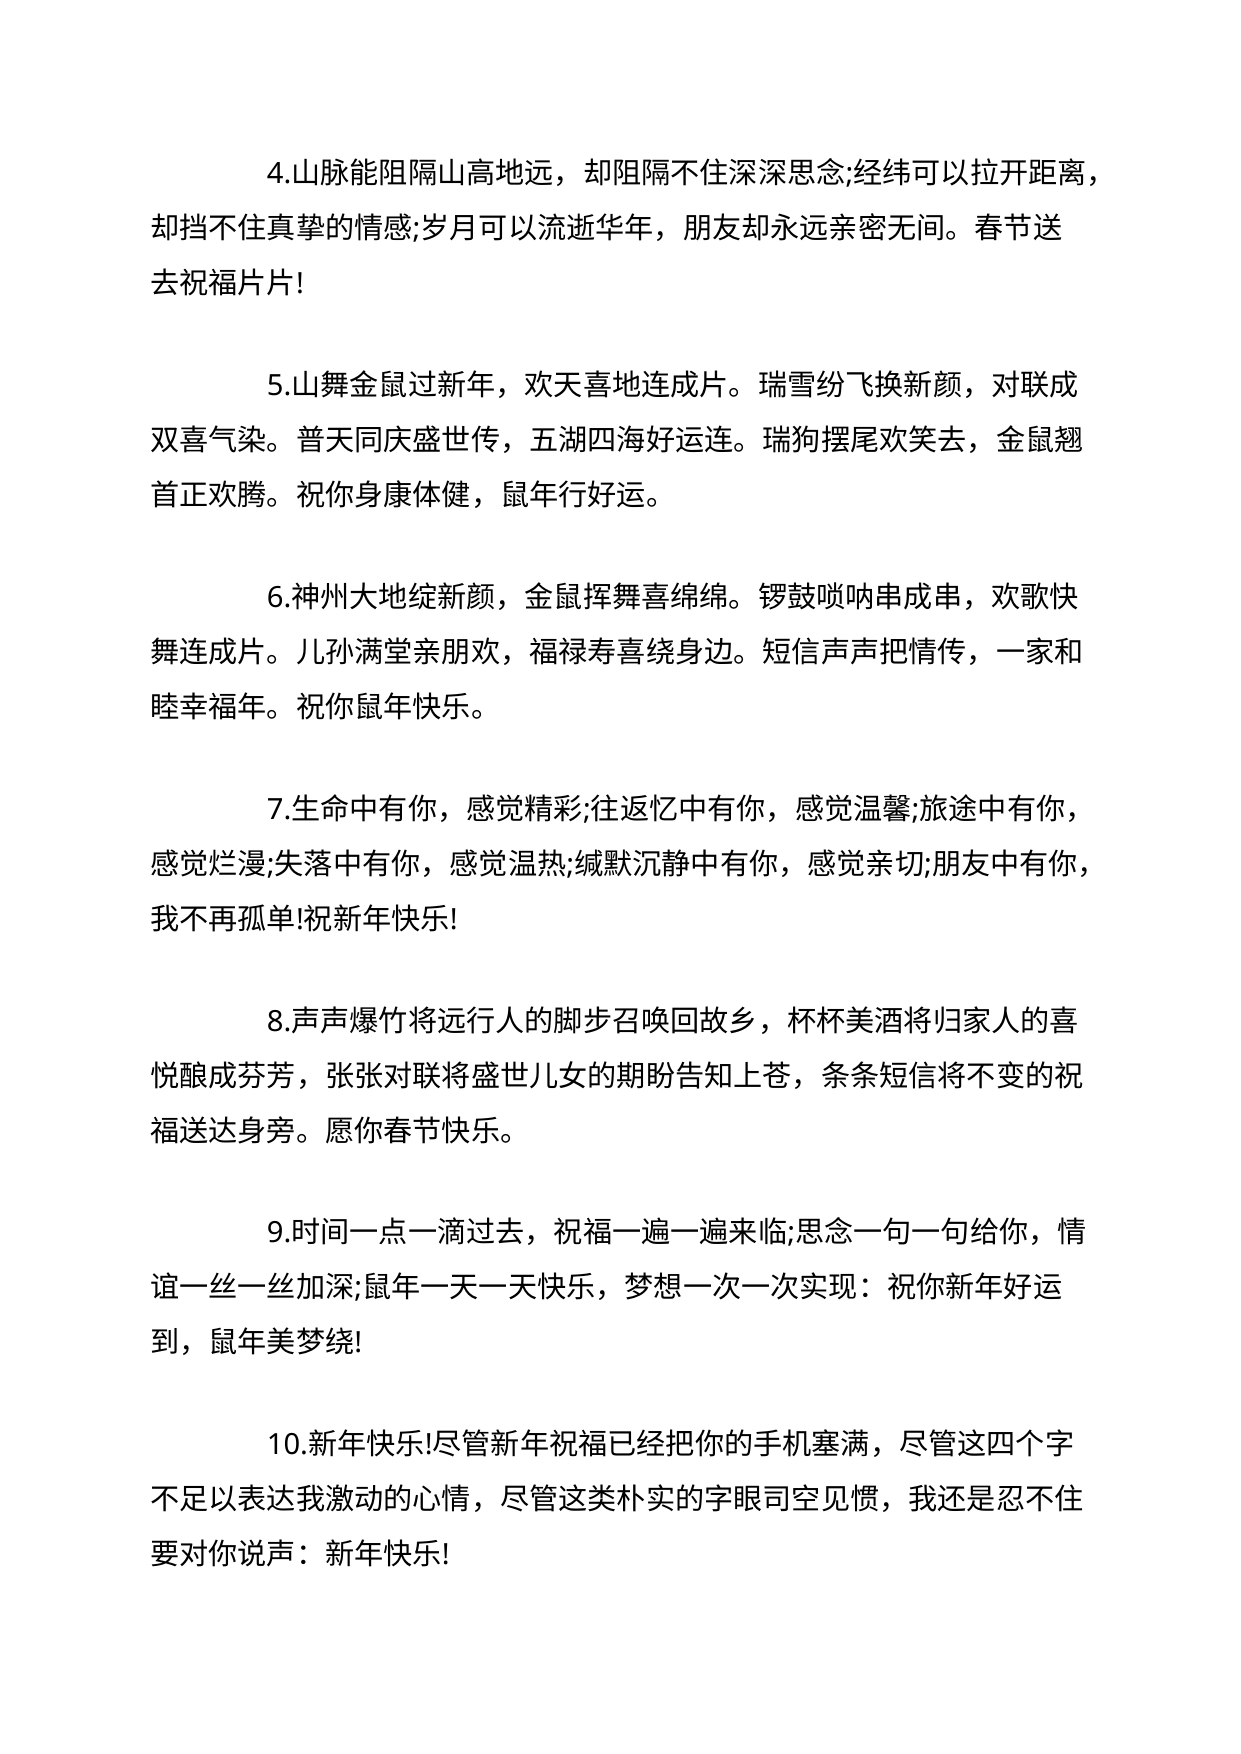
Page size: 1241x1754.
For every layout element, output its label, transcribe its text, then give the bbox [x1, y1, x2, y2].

text 5.山舞金鼠过新年，欢天喜地连成片。瑞雪纷飞换新颜，对联成双喜气染。普天同庆盛世传，五湖四海好运连。瑞狗摆尾欢笑去，金鼠翘首正欢腾。祝你身康体健，鼠年行好运。 [150, 362, 1090, 514]
text 10.新年快乐!尽管新年祝福已经把你的手机塞满，尽管这四个字不足以表达我激动的心情，尽管这类朴实的字眼司空见惯，我还是忍不住要对你说声：新年快乐! [150, 1421, 1090, 1573]
text 7.生命中有你，感觉精彩;往返忆中有你，感觉温馨;旅途中有你，感觉烂漫;失落中有你，感觉温热;缄默沉静中有你，感觉亲切;朋友中有你，我不再孤单!祝新年快乐! [150, 785, 1090, 938]
text 8.声声爆竹将远行人的脚步召唤回故乡，杯杯美酒将归家人的喜悦酿成芬芳，张张对联将盛世儿女的期盼告知上苍，条条短信将不变的祝福送达身旁。愿你春节快乐。 [150, 997, 1090, 1149]
text 9.时间一点一滴过去，祝福一遍一遍来临;思念一句一句给你，情谊一丝一丝加深;鼠年一天一天快乐，梦想一次一次实现：祝你新年好运到，鼠年美梦绕! [150, 1209, 1090, 1361]
text 4.山脉能阻隔山高地远，却阻隔不住深深思念;经纬可以拉开距离，却挡不住真挚的情感;岁月可以流逝华年，朋友却永远亲密无间。春节送去祝福片片! [150, 150, 1090, 302]
text 6.神州大地绽新颜，金鼠挥舞喜绵绵。锣鼓唢呐串成串，欢歌快舞连成片。儿孙满堂亲朋欢，福禄寿喜绕身边。短信声声把情传，一家和睦幸福年。祝你鼠年快乐。 [150, 574, 1090, 726]
